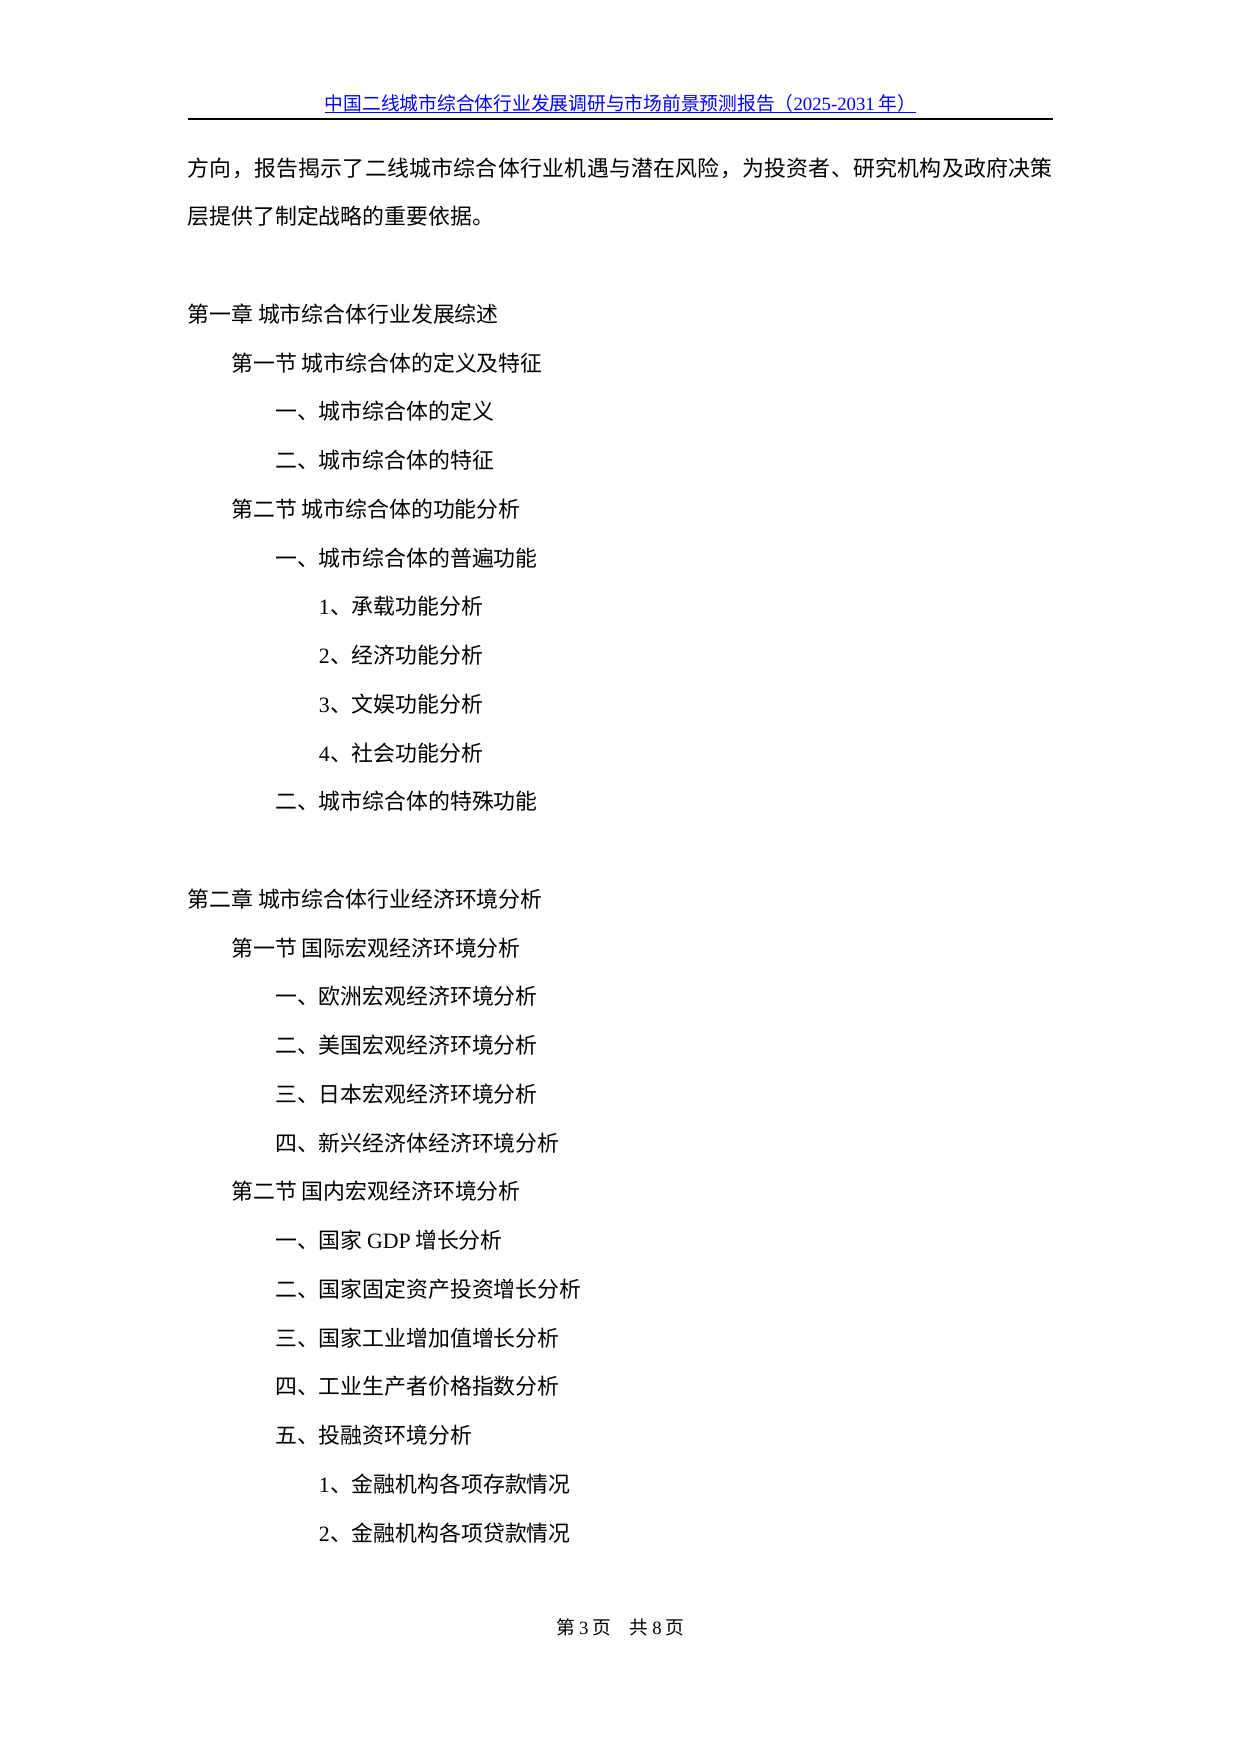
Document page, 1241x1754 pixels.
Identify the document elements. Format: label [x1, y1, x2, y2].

text [187, 150, 1053, 1548]
